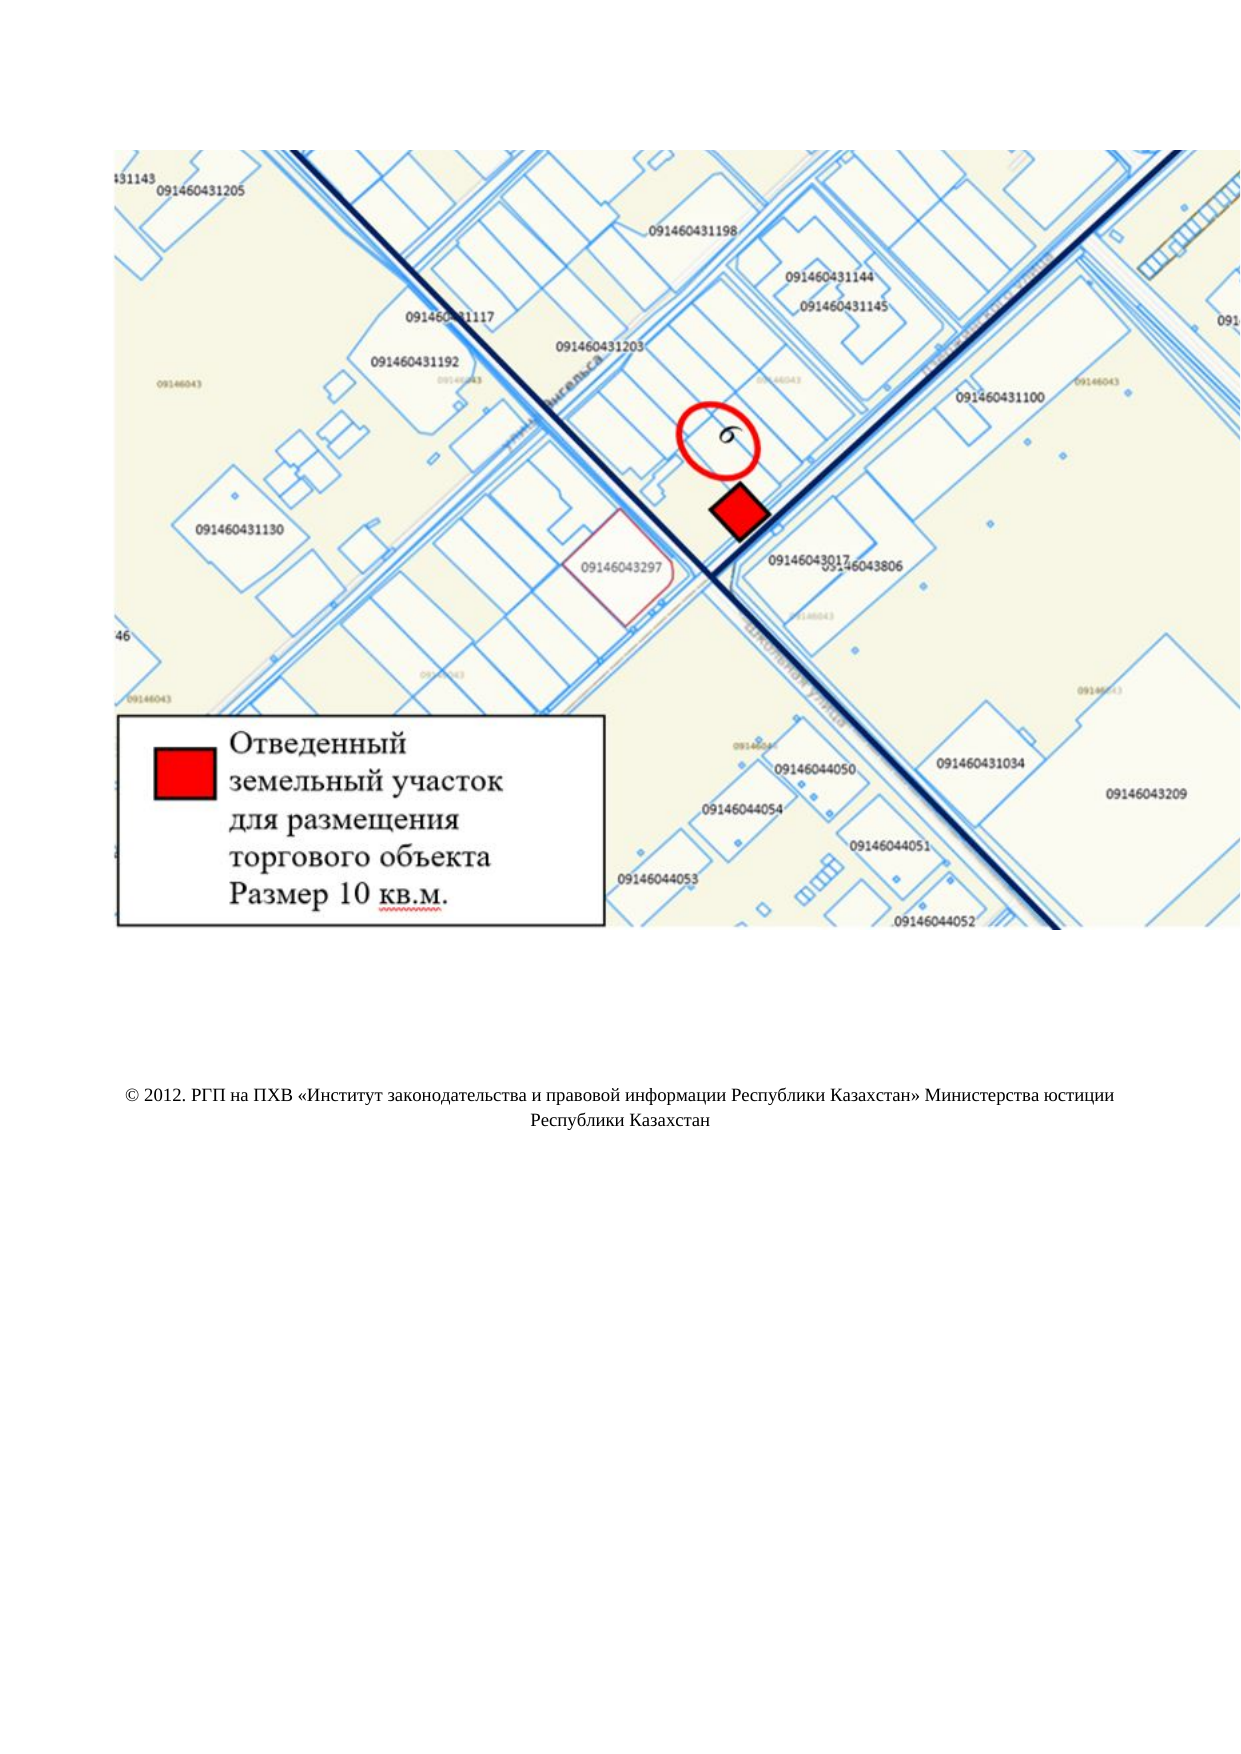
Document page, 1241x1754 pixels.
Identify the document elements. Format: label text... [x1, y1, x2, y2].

picture [112, 150, 1241, 930]
text © 2012. РГП на ПХВ «Институт законодательства и правовой информации Республики Казахстан» Министерства юстиции Республики Казахстан [112, 1084, 1128, 1130]
